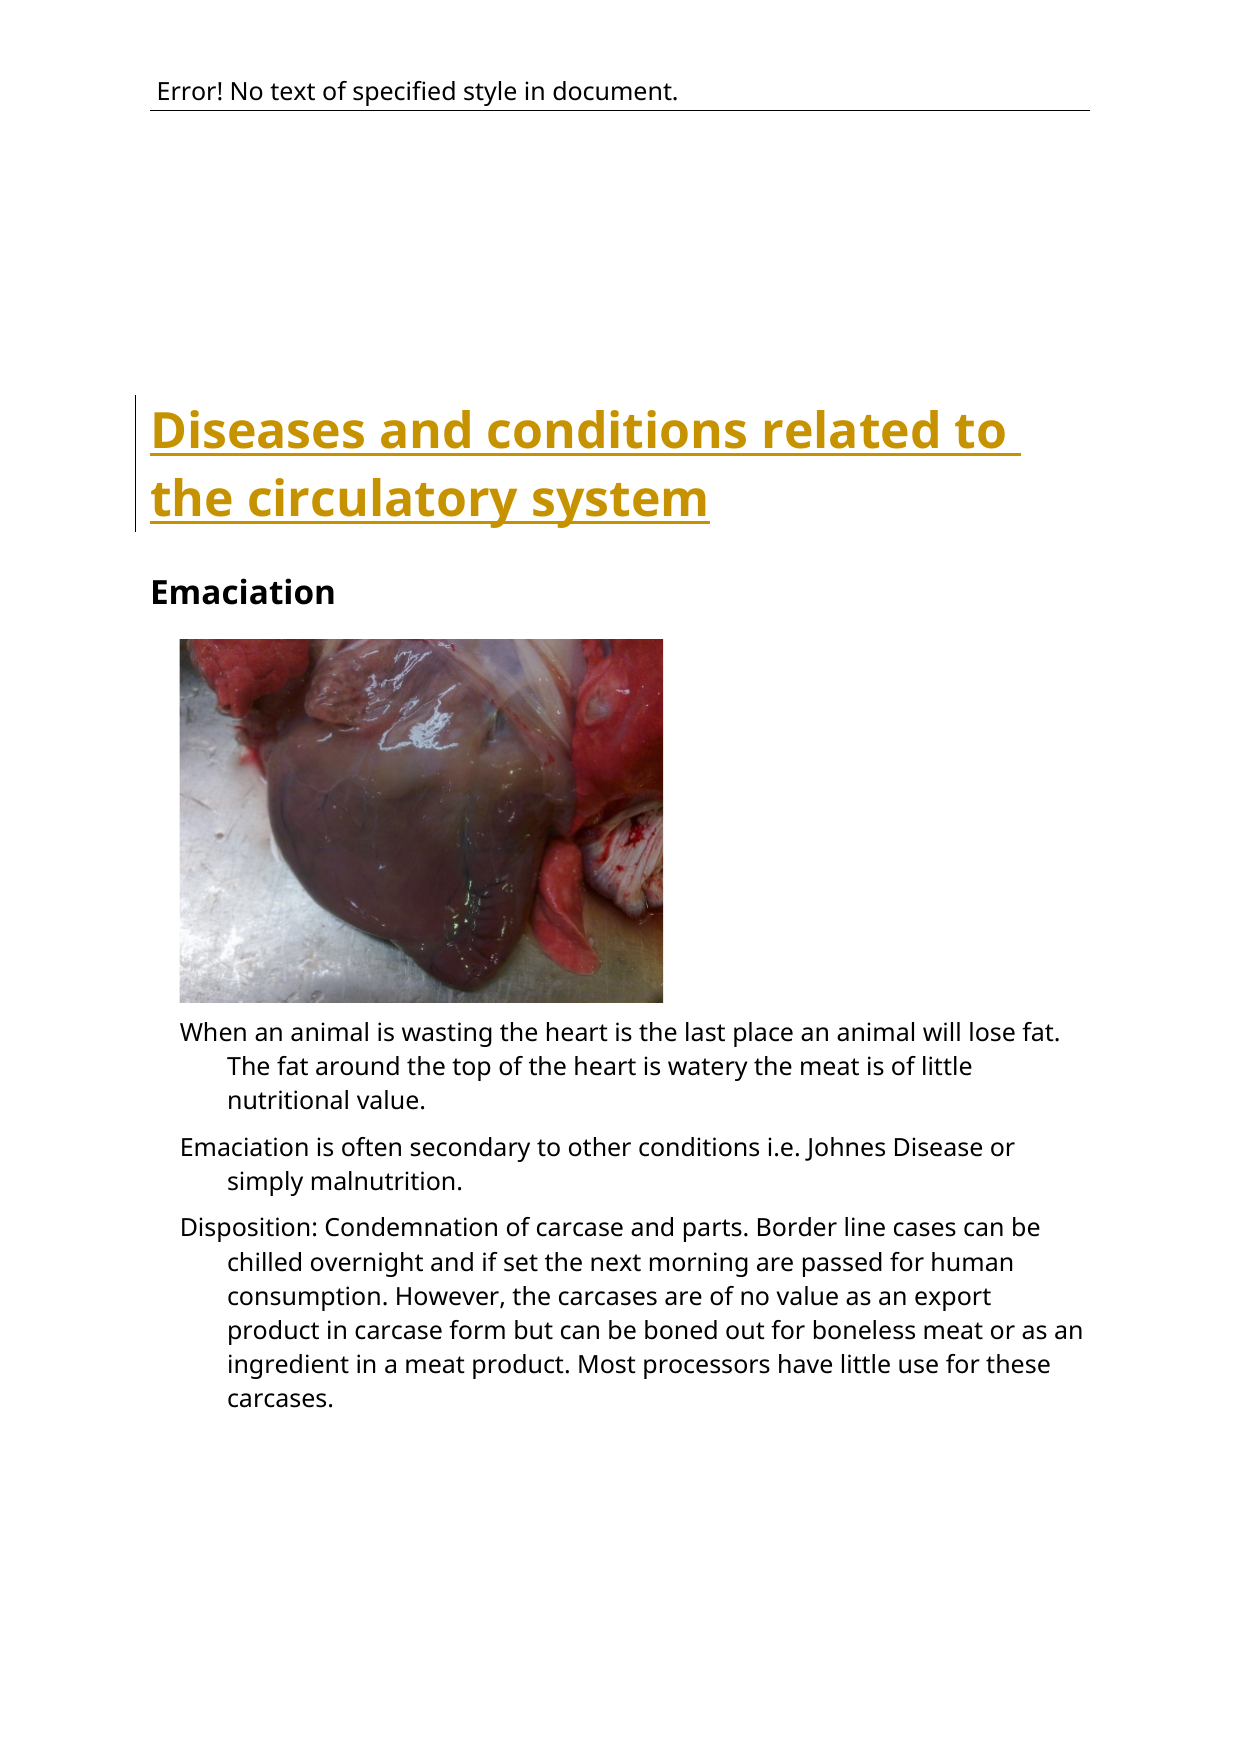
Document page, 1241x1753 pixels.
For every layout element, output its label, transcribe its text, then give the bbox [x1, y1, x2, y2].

picture [179, 639, 664, 1003]
text Emaciation is often secondary to other conditions i.e. Johnes Disease or simply malnutrition. [179, 1129, 1090, 1198]
text Disposition: Condemnation of carcase and parts. Border line cases can be chilled overnight and if set the next morning are passed for human consumption. However, the carcases are of no value as an export product in carcase form but can be boned out for boneless meat or as an ingredient in a meat product. Most processors have little use for these carcases. [179, 1210, 1090, 1414]
text Emaciation [150, 569, 1090, 614]
text When an animal is wasting the heart is the last place an animal will lose fat. The fat around the top of the heart is watery the meat is of little nutritional value. [179, 1015, 1090, 1117]
